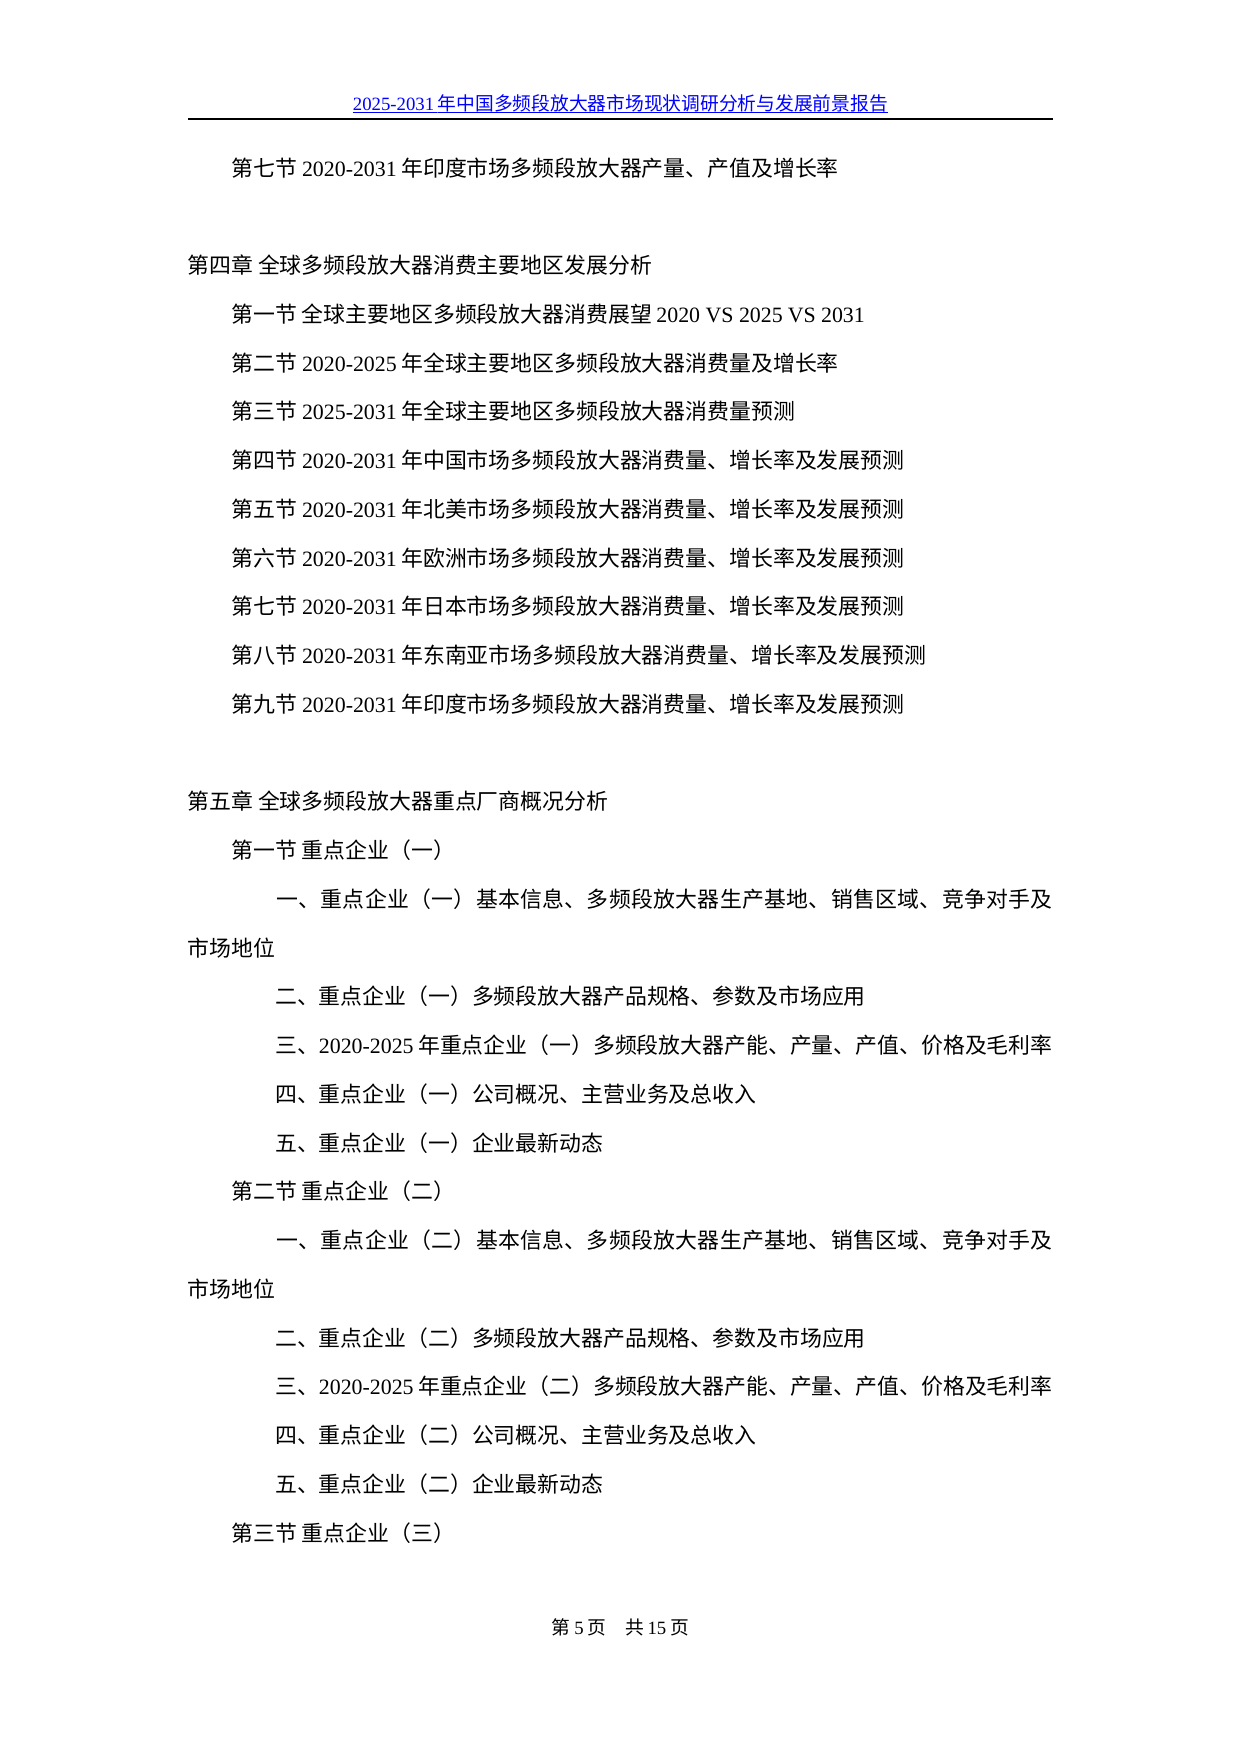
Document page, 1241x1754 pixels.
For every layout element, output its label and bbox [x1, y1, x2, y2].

text [187, 150, 1053, 1548]
